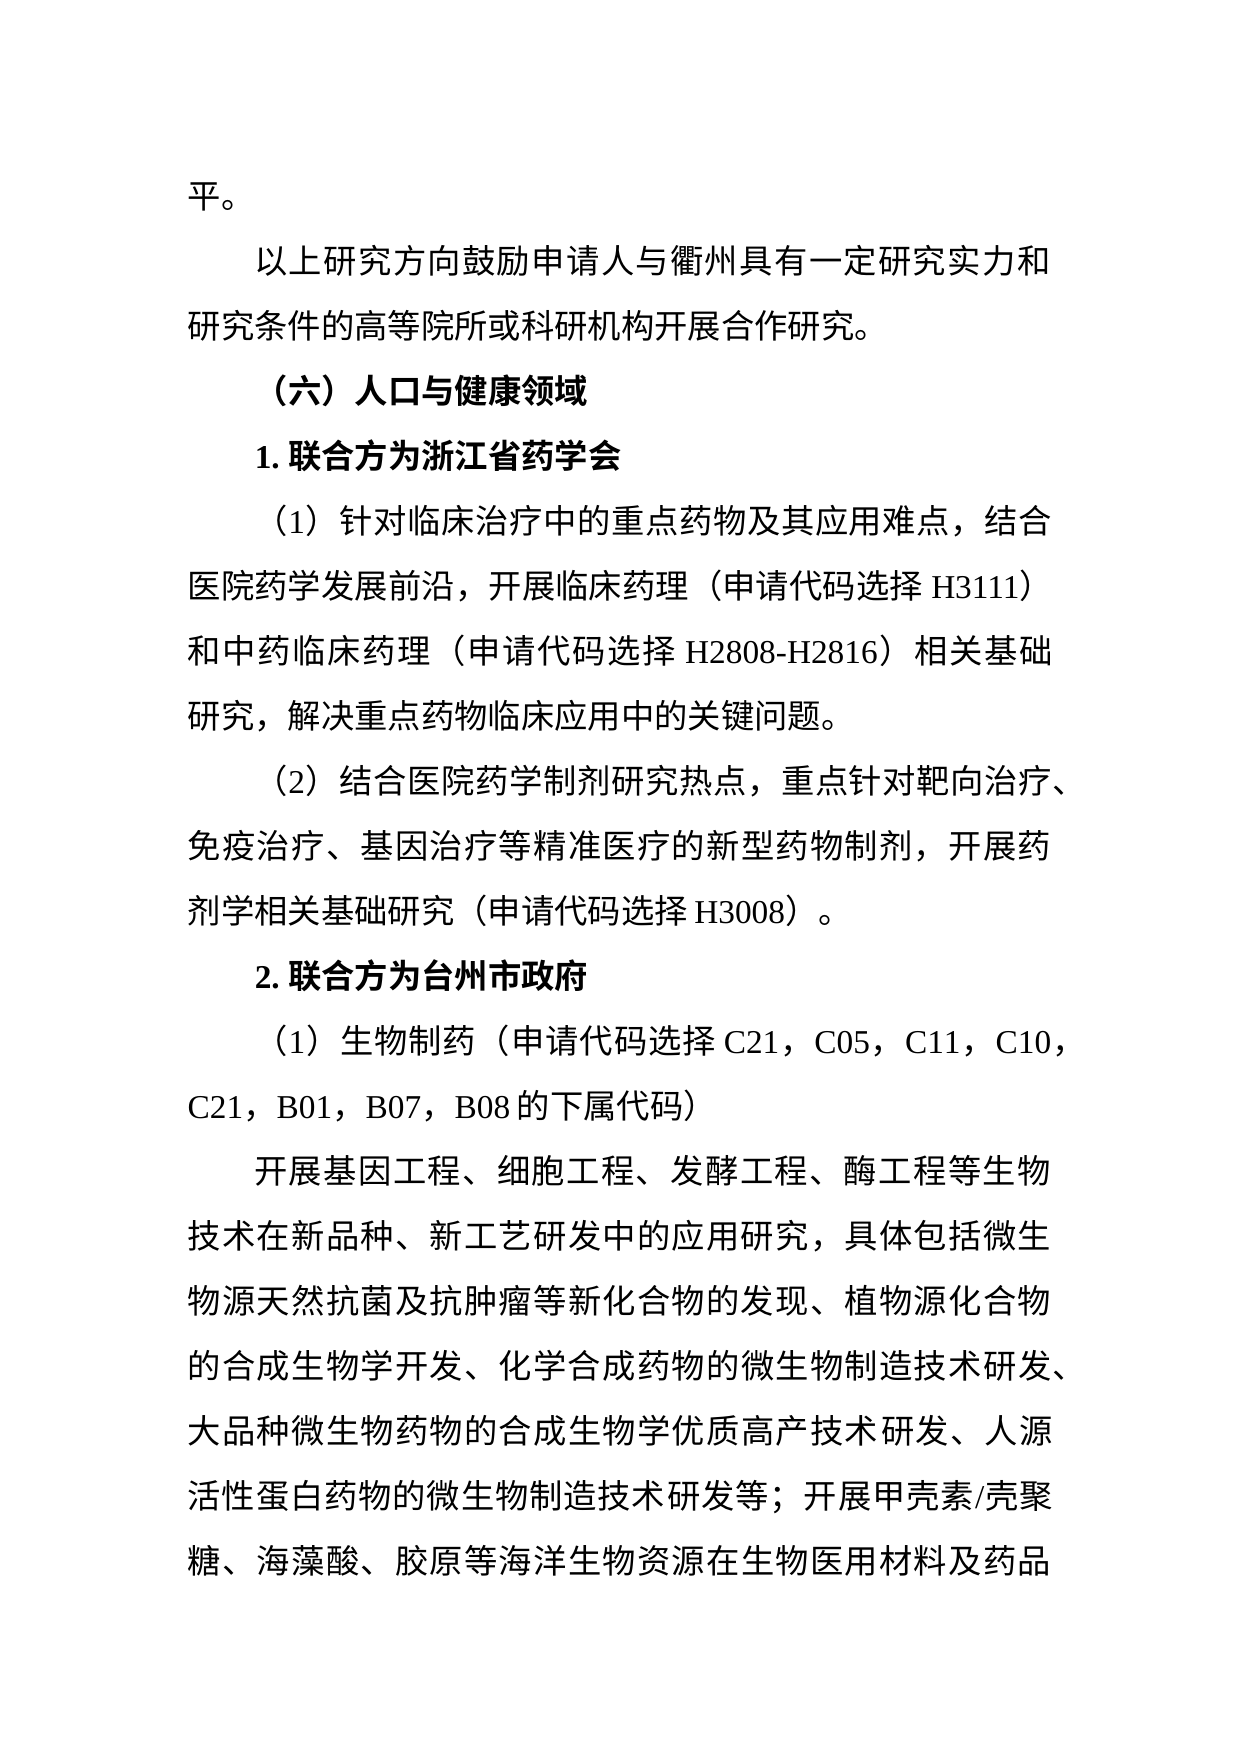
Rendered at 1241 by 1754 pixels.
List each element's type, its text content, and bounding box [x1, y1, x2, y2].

text 1. 联合方为浙江省药学会 [187, 422, 1053, 487]
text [187, 1137, 1053, 1592]
text （1）针对临床治疗中的重点药物及其应用难点，结合医院药学发展前沿，开展临床药理（申请代码选择H3111）和中药临床药理（申请代码选择H2808-H2816）相关基础研究，解决重点药物临床应用中的关键问题。 [187, 487, 1053, 747]
text 2. 联合方为台州市政府 [187, 942, 1053, 1007]
text （1）生物制药（申请代码选择C21，C05，C11，C10，C21，B01，B07，B08的下属代码） [187, 1007, 1053, 1137]
text （2）结合医院药学制剂研究热点，重点针对靶向治疗、免疫治疗、基因治疗等精准医疗的新型药物制剂，开展药剂学相关基础研究（申请代码选择H3008）。 [187, 747, 1053, 942]
text （六）人口与健康领域 [187, 357, 1053, 422]
text 以上研究方向鼓励申请人与衢州具有一定研究实力和研究条件的高等院所或科研机构开展合作研究。 [187, 227, 1053, 357]
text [187, 162, 1053, 227]
